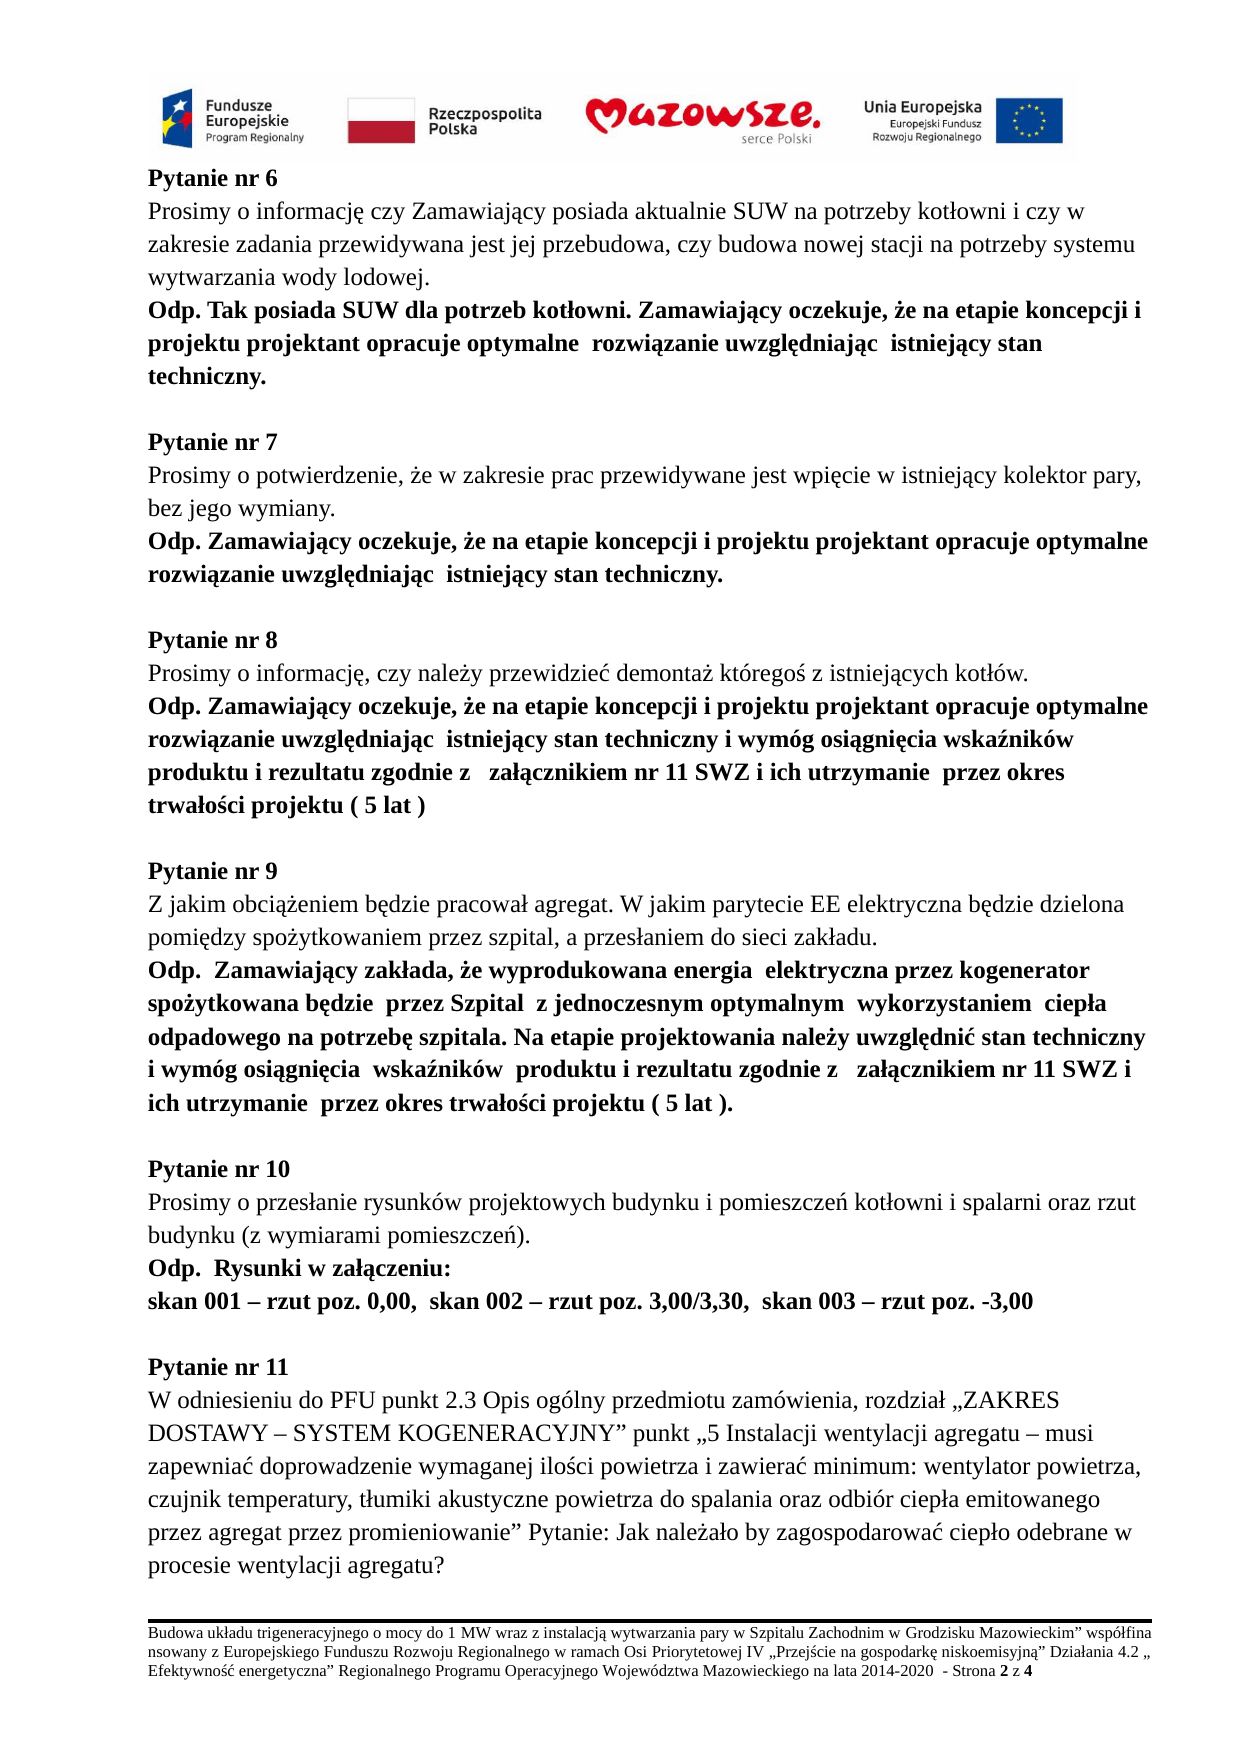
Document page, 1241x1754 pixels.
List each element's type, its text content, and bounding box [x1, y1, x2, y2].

text Prosimy o potwierdzenie, że w zakresie prac przewidywane jest wpięcie w istniejący kolektor pary, bez jego wymiany. [148, 460, 1152, 522]
text Odp. Rysunki w załączeniu: skan 001 – rzut poz. 0,00, skan 002 – rzut poz. 3,00/3,30, skan 003 – rzut poz. -3,00 [148, 1253, 1152, 1314]
text Prosimy o informację, czy należy przewidzieć demontaż któregoś z istniejących kotłów. [148, 658, 1152, 687]
text Odp. Zamawiający oczekuje, że na etapie koncepcji i projektu projektant opracuje optymalne rozwiązanie uwzględniając istniejący stan techniczny i wymóg osiągnięcia wskaźników produktu i rezultatu zgodnie z załącznikiem nr 11 SWZ i ich utrzymanie przez okres trwałości projektu ( 5 lat ) [148, 691, 1152, 819]
text Prosimy o informację czy Zamawiający posiada aktualnie SUW na potrzeby kotłowni i czy w zakresie zadania przewidywana jest jej przebudowa, czy budowa nowej stacji na potrzeby systemu wytwarzania wody lodowej. [148, 196, 1152, 291]
text Pytanie nr 10 Prosimy o przesłanie rysunków projektowych budynku i pomieszczeń kotłowni i spalarni oraz rzut budynku (z wymiarami pomieszczeń). [148, 1154, 1152, 1248]
text Odp. Zamawiający zakłada, że wyprodukowana energia elektryczna przez kogenerator spożytkowana będzie przez Szpital z jednoczesnym optymalnym wykorzystaniem ciepła odpadowego na potrzebę szpitala. Na etapie projektowania należy uwzględnić stan techniczny i wymóg osiągnięcia wskaźników produktu i rezultatu zgodnie z załącznikiem nr 11 SWZ i ich utrzymanie przez okres trwałości projektu ( 5 lat ). [148, 956, 1152, 1116]
text Pytanie nr 11 [148, 1319, 1152, 1381]
picture [147, 73, 1078, 163]
text Odp. Zamawiający oczekuje, że na etapie koncepcji i projektu projektant opracuje optymalne rozwiązanie uwzględniając istniejący stan techniczny. [148, 526, 1152, 588]
text Pytanie nr 9 Z jakim obciążeniem będzie pracował agregat. W jakim parytecie EE elektryczna będzie dzielona pomiędzy spożytkowaniem przez szpital, a przesłaniem do sieci zakładu. [148, 856, 1152, 951]
text Pytanie nr 8 [148, 625, 1152, 654]
text Pytanie nr 7 [148, 427, 1152, 456]
text Pytanie nr 6 [148, 163, 1152, 192]
text Odp. Tak posiada SUW dla potrzeb kotłowni. Zamawiający oczekuje, że na etapie koncepcji i projektu projektant opracuje optymalne rozwiązanie uwzględniając istniejący stan techniczny. [148, 295, 1152, 390]
text W odniesieniu do PFU punkt 2.3 Opis ogólny przedmiotu zamówienia, rozdział „ZAKRES DOSTAWY – SYSTEM KOGENERACYJNY” punkt „5 Instalacji wentylacji agregatu – musi zapewniać doprowadzenie wymaganej ilości powietrza i zawierać minimum: wentylator powietrza, czujnik temperatury, tłumiki akustyczne powietrza do spalania oraz odbiór ciepła emitowanego przez agregat przez promieniowanie” Pytanie: Jak należało by zagospodarować ciepło odebrane w procesie wentylacji agregatu? [148, 1385, 1152, 1579]
